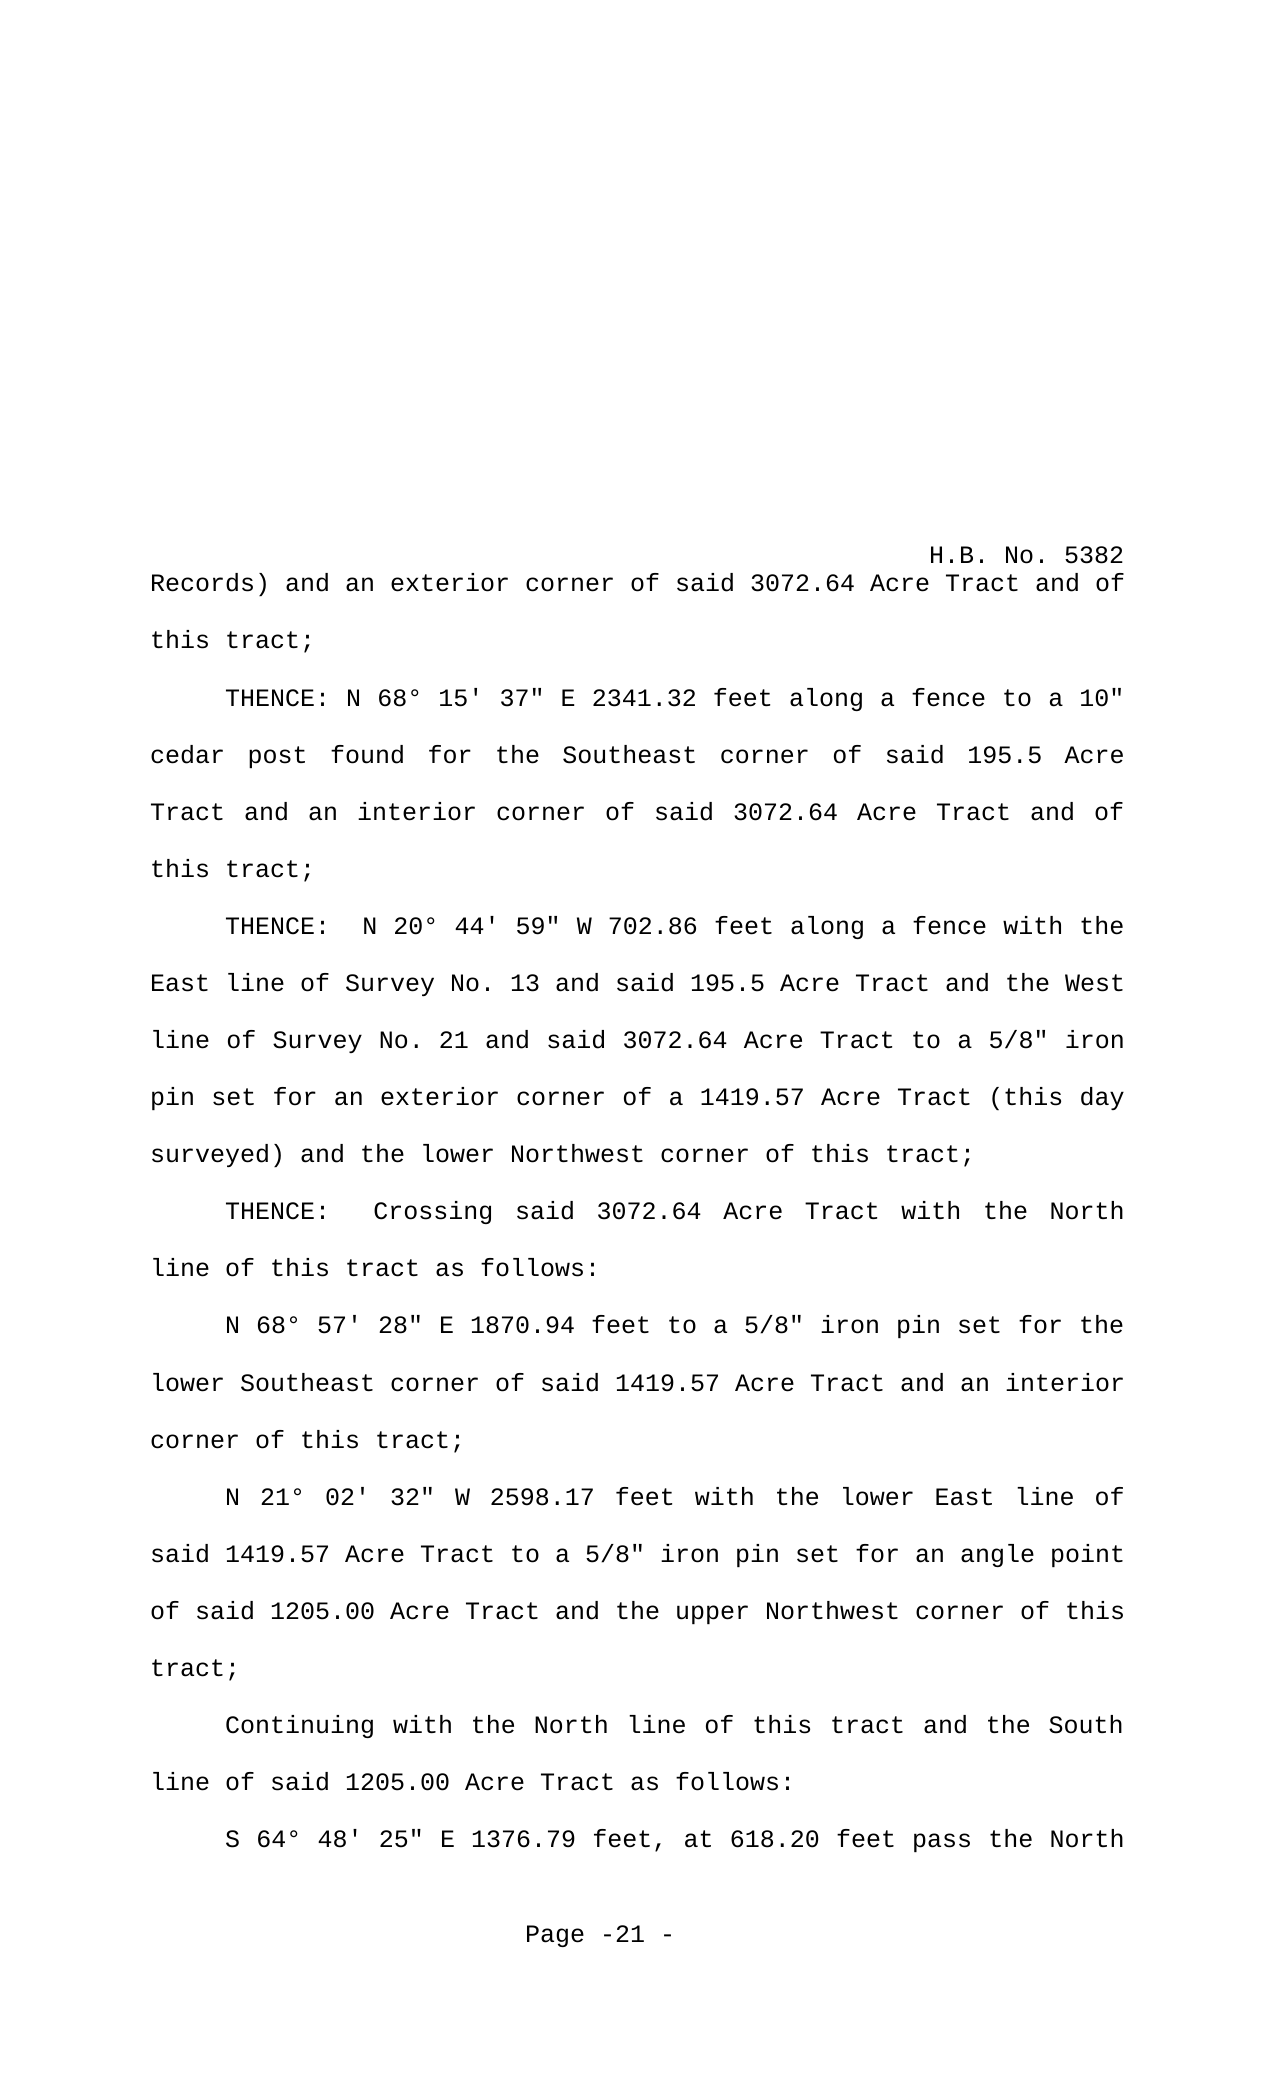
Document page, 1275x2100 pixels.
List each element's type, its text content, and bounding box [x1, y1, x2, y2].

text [150, 1827, 1125, 1855]
text Continuing with the North line of this tract and the South line of said 1205.00 Acre Tract as follows: [150, 1712, 1125, 1798]
text N 68° 57' 28" E 1870.94 feet to a 5/8" iron pin set for the lower Southeast corner of said 1419.57 Acre Tract and an interior corner of this tract; [150, 1313, 1125, 1456]
text THENCE: Crossing said 3072.64 Acre Tract with the North line of this tract as follows: [150, 1199, 1125, 1284]
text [150, 571, 1125, 656]
text N 21° 02' 32" W 2598.17 feet with the lower East line of said 1419.57 Acre Tract to a 5/8" iron pin set for an angle point of said 1205.00 Acre Tract and the upper Northwest corner of this tract; [150, 1484, 1125, 1684]
text THENCE: N 20° 44' 59" W 702.86 feet along a fence with the East line of Survey No. 13 and said 195.5 Acre Tract and the West line of Survey No. 21 and said 3072.64 Acre Tract to a 5/8" iron pin set for an exterior corner of a 1419.57 Acre Tract (this day surveyed) and the lower Northwest corner of this tract; [150, 913, 1125, 1170]
text THENCE: N 68° 15' 37" E 2341.32 feet along a fence to a 10" cedar post found for the Southeast corner of said 195.5 Acre Tract and an interior corner of said 3072.64 Acre Tract and of this tract; [150, 685, 1125, 885]
